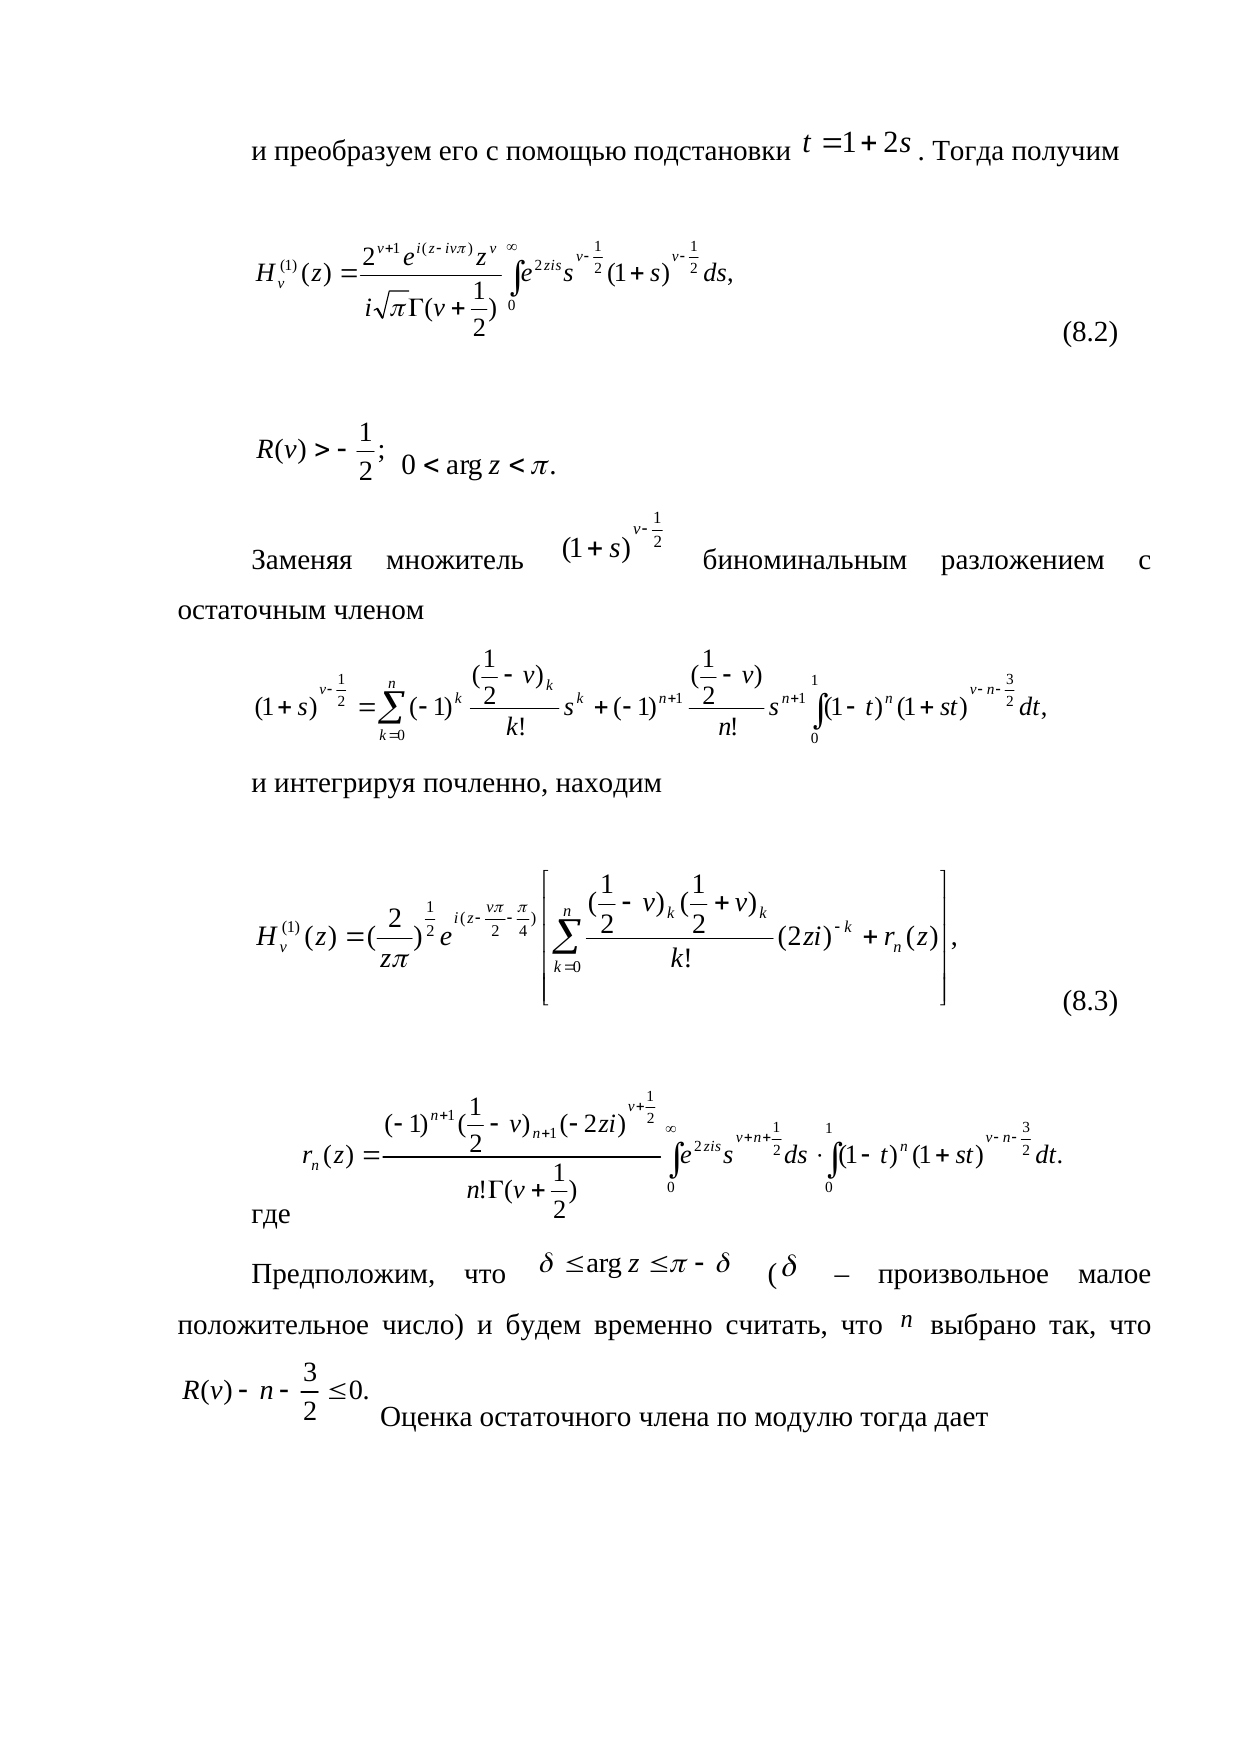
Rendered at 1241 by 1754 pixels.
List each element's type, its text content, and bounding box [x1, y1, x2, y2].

text Предположим, что ( – произвольное малое положительное число) и будем временно считать, что выбрано так, что Оценка остаточного члена по модулю тогда дает [177, 1246, 1152, 1433]
text и преобразуем его с помощью подстановки . Тогда получим [177, 124, 1152, 166]
text Заменяя множитель биноминальным разложением с остаточным членом [177, 503, 1152, 626]
text (8.2) [177, 233, 1152, 348]
text где [177, 1084, 1152, 1229]
text и интегрируя почленно, находим [177, 765, 1152, 798]
text (8.3) [177, 865, 1152, 1017]
